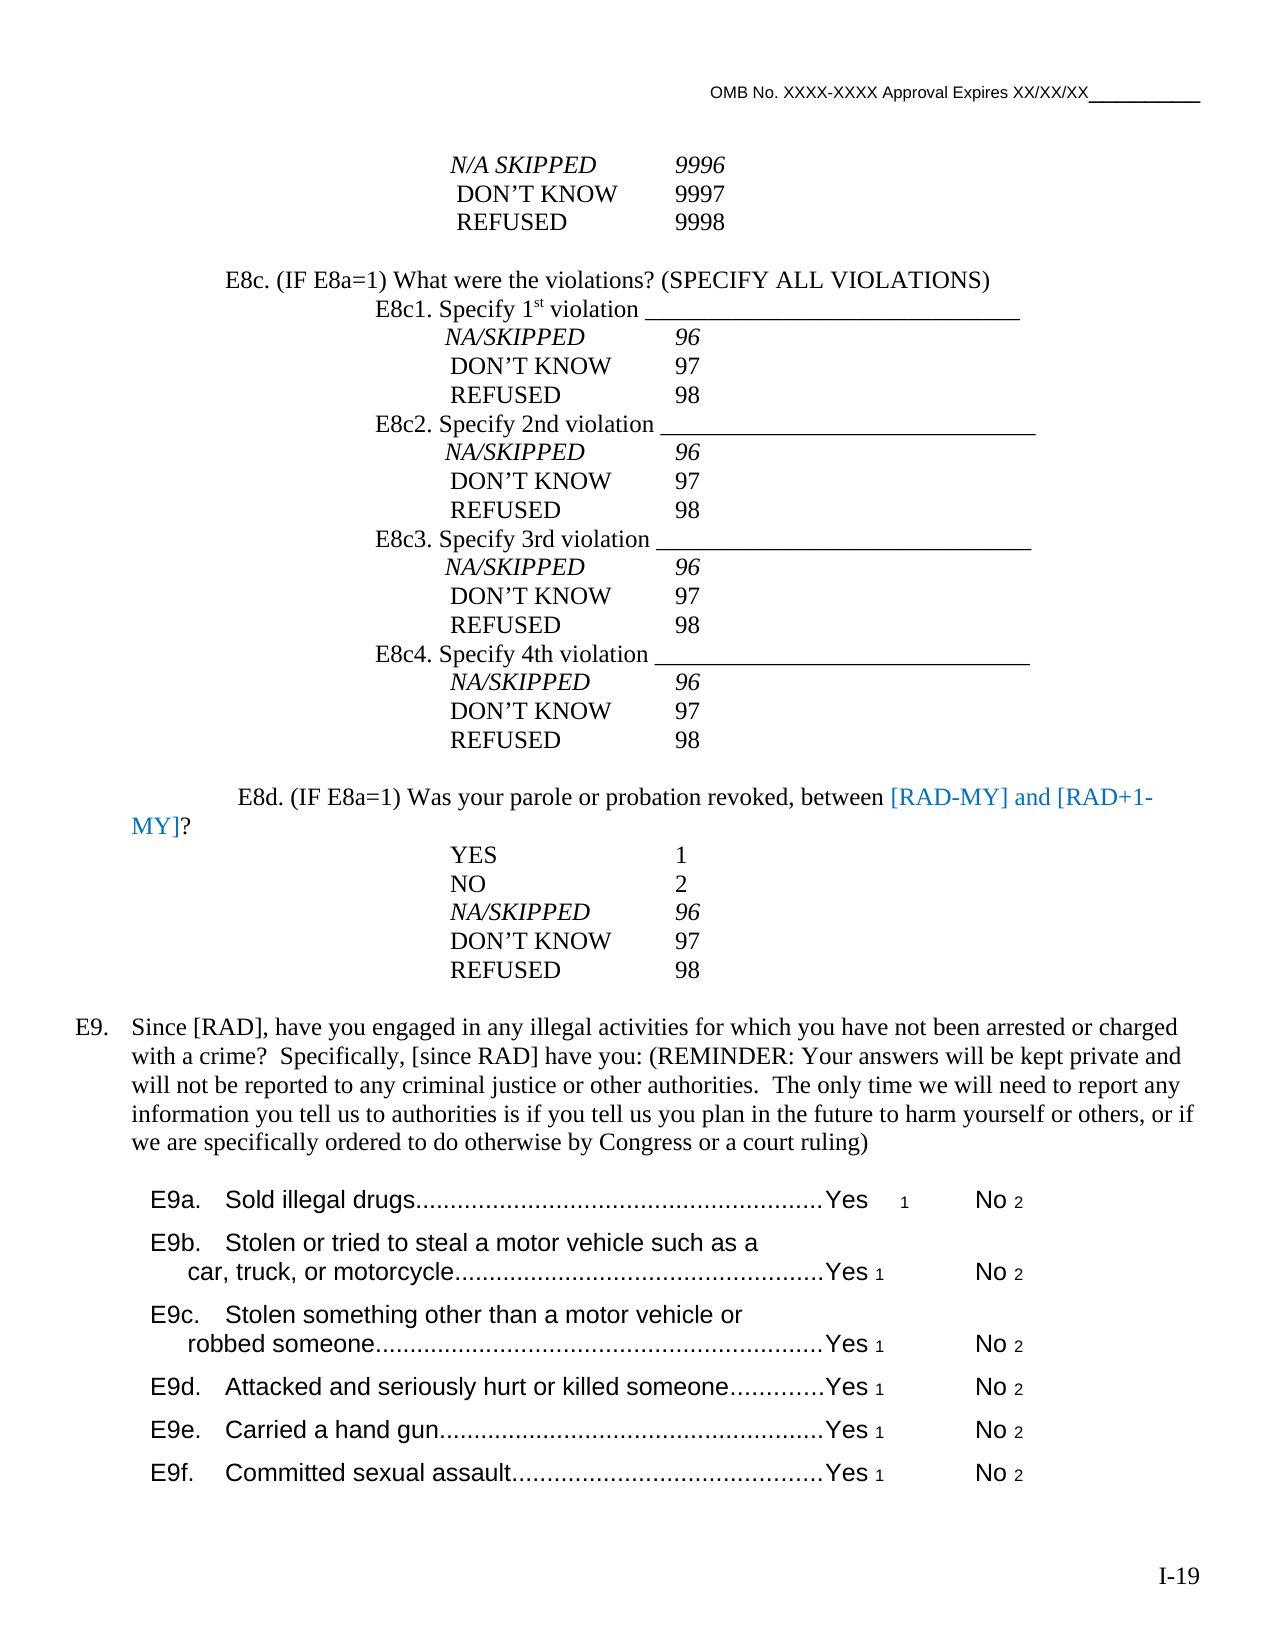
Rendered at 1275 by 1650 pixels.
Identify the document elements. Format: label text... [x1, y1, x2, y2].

text NA/SKIPPED 96 [414, 322, 1200, 351]
text NA/SKIPPED 96 [75, 897, 1200, 926]
text robbed someone Yes 1 No 2 [187, 1329, 1200, 1357]
text E8c. (IF E8a=1) What were the violations? (IFY ALL VIOLNS) [75, 265, 1200, 294]
text E9d. Attacked and seriously hurt or killed someone Yes 1 No 2 [150, 1372, 1200, 1401]
text NO 2 [75, 869, 1200, 897]
text REFUSED 9998 [75, 207, 1200, 236]
text REFUSED 98 [75, 610, 1200, 639]
text NA/SKIPPED 96 [396, 552, 1200, 581]
text REFUSED 98 [75, 380, 1200, 409]
text E8c4. Specify 4th violation ______________________________ [339, 639, 1200, 667]
text E9c. Stolen something other than a motor vehicle or [150, 1300, 1200, 1329]
text E8d. (IF E8a=1) Was your parole or probation revoked, between [RAD-MY] and [RAD+1-MY]? [75, 782, 1200, 840]
text E8c3. Specify 3rd violation ______________________________ [357, 524, 1200, 552]
text NA/SKIPPED 96 [75, 667, 1200, 696]
text ’T K 97 [432, 466, 1200, 495]
text ’T K 97 [432, 351, 1200, 380]
text ’T K 97 [432, 696, 1200, 725]
text E8c1. Specify 1st violation ______________________________ [75, 294, 1200, 322]
text REFUSED 98 [75, 955, 1200, 984]
text car, truck, or motorcycle Yes 1 No 2 [187, 1257, 1200, 1286]
text E9. Since [RAD], have you engaged in any illegal activities for which you have not been arrested or charged with a crime? Specifically, [since RAD] have you: (REMINDER: Your answers will be kept private and will not be reported to any criminal justice or other authorities. The only time we will need to report any information you tell us to authorities is if you tell us you plan in the future to harm yourself or others, or if we are specifically ordered to do otherwise by Congress or a court ruling) [75, 1012, 1200, 1156]
text E9a. Sold illegal drugs Yes 1 No 2 [75, 1185, 1200, 1214]
text E9b. Stolen or tried to steal a motor vehicle such as a [150, 1228, 1200, 1257]
text YES 1 [75, 840, 1200, 869]
text REFUSED 98 [75, 725, 1200, 754]
text NA/SKIPPED 96 [378, 437, 1200, 466]
text N/A SKID 9996 [75, 150, 1200, 179]
text E9e. Carried a hand gun Yes 1 No 2 [150, 1415, 1200, 1444]
text ’T K 97 [432, 581, 1200, 610]
text E8c2. Specify 2nd violation ______________________________ [339, 409, 1200, 437]
text ’T K 97 [432, 926, 1200, 955]
text E9f. Committed sexual assault Yes 1 No 2 [150, 1458, 1200, 1487]
text ’T KNOW 9997 [375, 179, 1200, 207]
text REFUSED 98 [75, 495, 1200, 524]
